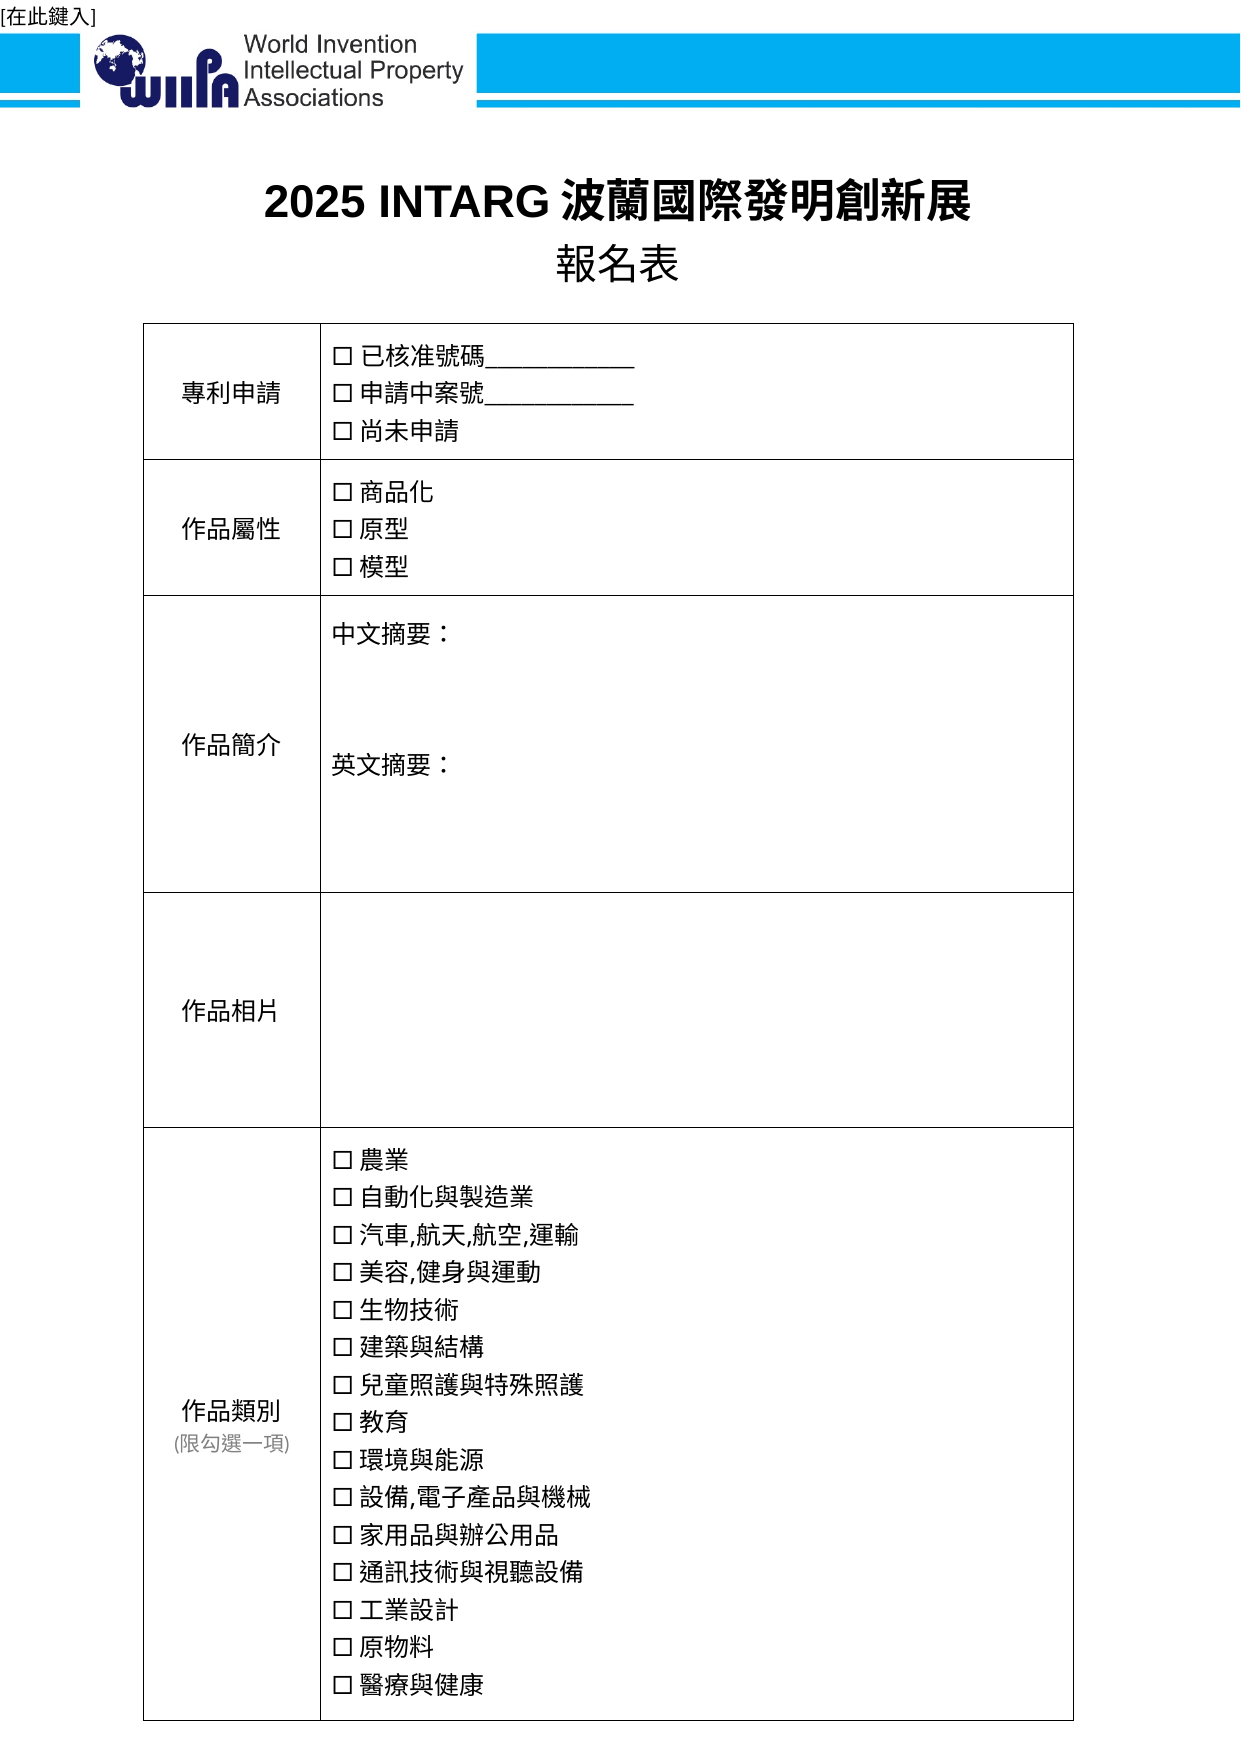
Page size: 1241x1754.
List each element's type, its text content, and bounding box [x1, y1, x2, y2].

table_cell 作品簡介 [144, 596, 320, 892]
table_cell 作品相片 [144, 893, 320, 1127]
picture [0, 30, 1241, 112]
table_cell 作品類別 (限勾選一項) [144, 1128, 320, 1720]
table_header 已核准號碼____________ 申請中案號____________ 尚未申請 [321, 324, 1073, 459]
table_cell 中文摘要： 英文摘要： [321, 596, 1073, 892]
table_cell [321, 893, 1073, 1127]
table_cell 商品化 原型 模型 [321, 460, 1073, 595]
table_cell 作品屬性 [144, 460, 320, 595]
table_cell 農業 自動化與製造業 汽車,航天,航空,運輸 美容,健身與運動 生物技術 建築與結構 兒童照護與特殊照護 教育 環境與能源 設備,電子產品與機械 家用品與辦公用品 通訊技術與視聽設備 工業設計 原物料 醫療與健康 [321, 1128, 1073, 1720]
table_header 專利申請 [144, 324, 320, 459]
